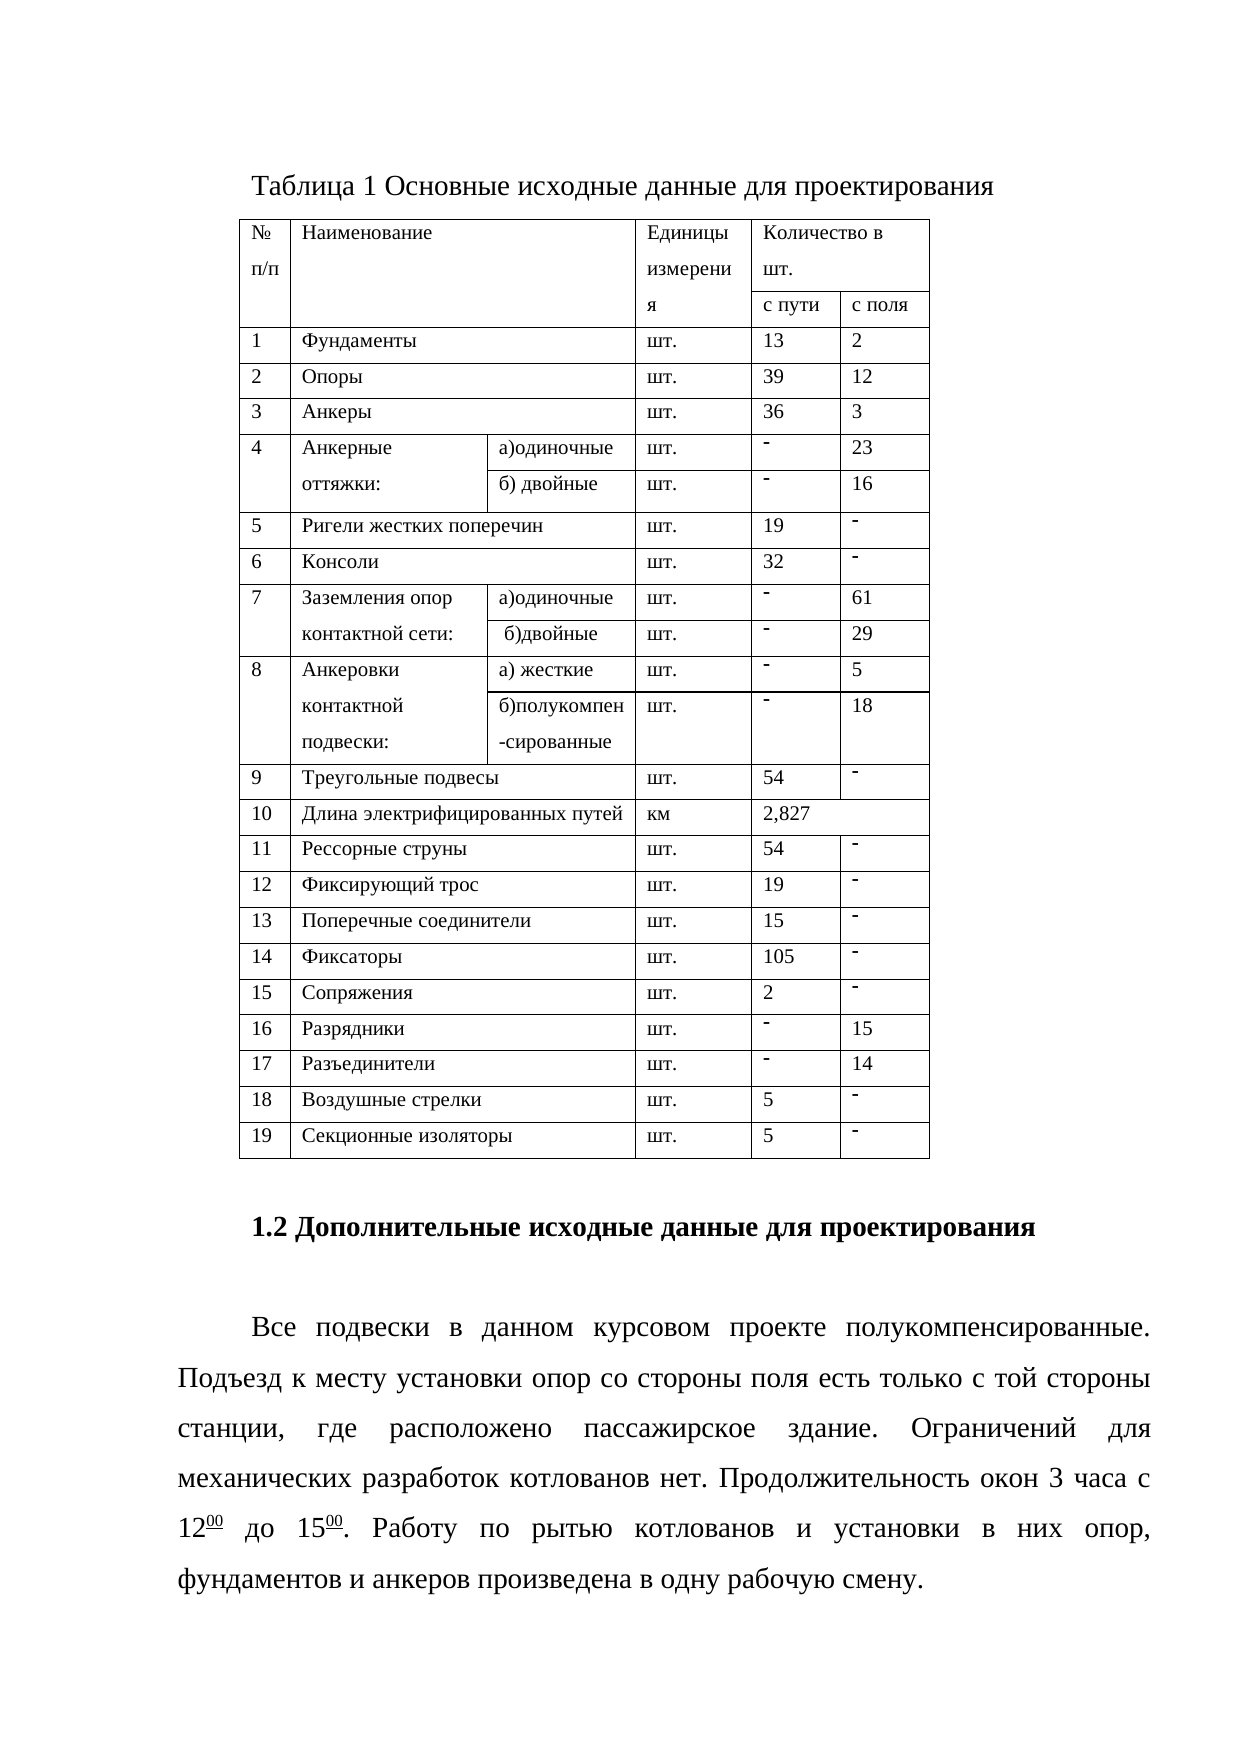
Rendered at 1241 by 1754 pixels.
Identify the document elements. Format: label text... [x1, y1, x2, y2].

table_cell [841, 1087, 929, 1122]
table_cell Треугольные подвесы [291, 765, 635, 799]
table_cell [752, 435, 840, 470]
table_cell 54 [752, 836, 840, 871]
table_cell б)полукомпен-сированные [488, 693, 635, 763]
table_cell 5 [841, 657, 929, 691]
table_cell 19 [752, 513, 840, 548]
table_cell 15 [240, 980, 290, 1014]
table_cell 5 [752, 1123, 840, 1158]
table_cell [752, 471, 840, 512]
table_cell 13 [240, 908, 290, 943]
table_header Единицы измерения [636, 220, 751, 327]
table_cell [841, 836, 929, 871]
table_cell 3 [841, 399, 929, 434]
table_cell шт. [636, 657, 751, 691]
table_cell 18 [240, 1087, 290, 1122]
table_cell 13 [752, 328, 840, 362]
table_cell шт. [636, 471, 751, 512]
table_cell 7 [240, 585, 290, 656]
table_cell Рессорные струны [291, 836, 635, 871]
table_cell Разъединители [291, 1051, 635, 1086]
table_cell 105 [752, 944, 840, 978]
table_cell Воздушные стрелки [291, 1087, 635, 1122]
table_cell 2 [841, 328, 929, 362]
table_cell 15 [752, 908, 840, 943]
table_cell шт. [636, 399, 751, 434]
table_cell 39 [752, 364, 840, 398]
table_cell [841, 980, 929, 1014]
table_cell б) двойные [488, 471, 635, 512]
table_cell Фиксаторы [291, 944, 635, 978]
list 1.2 Дополнительные исходные данные для проектирования [177, 1209, 1152, 1242]
table_cell 2 [240, 364, 290, 398]
table_cell с поля [841, 292, 929, 327]
table_cell 17 [240, 1051, 290, 1086]
table_cell шт. [636, 328, 751, 362]
table_cell 2 [752, 980, 840, 1014]
table_cell 15 [841, 1015, 929, 1050]
table_cell шт. [636, 364, 751, 398]
table_cell [752, 693, 840, 763]
table_cell 5 [240, 513, 290, 548]
table_cell шт. [636, 836, 751, 871]
table_cell 11 [240, 836, 290, 871]
table_cell [752, 657, 840, 691]
table_cell Анкерные оттяжки: [291, 435, 487, 512]
table_cell Анкеровки контактной подвески: [291, 657, 487, 763]
table_cell [841, 549, 929, 584]
table_header Количество в шт. [752, 220, 929, 291]
table_cell шт. [636, 513, 751, 548]
table_cell 32 [752, 549, 840, 584]
table_cell [841, 908, 929, 943]
table_cell км [636, 800, 751, 835]
table_cell [752, 585, 840, 619]
table_cell 8 [240, 657, 290, 763]
table_cell шт. [636, 872, 751, 907]
table_cell с пути [752, 292, 840, 327]
table_cell Длина электрифицированных путей [291, 800, 635, 835]
table_cell 23 [841, 435, 929, 470]
table_cell Опоры [291, 364, 635, 398]
table_cell а)одиночные [488, 585, 635, 619]
table_cell 12 [841, 364, 929, 398]
table_cell Сопряжения [291, 980, 635, 1014]
table_cell шт. [636, 549, 751, 584]
table_cell 14 [240, 944, 290, 978]
table_cell шт. [636, 1015, 751, 1050]
table_cell шт. [636, 908, 751, 943]
table_cell 4 [240, 435, 290, 512]
table_cell 3 [240, 399, 290, 434]
table_cell шт. [636, 1051, 751, 1086]
table_cell Заземления опор контактной сети: [291, 585, 487, 656]
table_cell 10 [240, 800, 290, 835]
table_cell 29 [841, 621, 929, 656]
table_cell 19 [752, 872, 840, 907]
table_cell Поперечные соединители [291, 908, 635, 943]
table_cell шт. [636, 980, 751, 1014]
table_cell 1 [240, 328, 290, 362]
table_cell б)двойные [488, 621, 635, 656]
table_cell 14 [841, 1051, 929, 1086]
table_cell 54 [752, 765, 840, 799]
table_header № п/п [240, 220, 290, 327]
table_cell 6 [240, 549, 290, 584]
table_cell Анкеры [291, 399, 635, 434]
table_cell 16 [240, 1015, 290, 1050]
table_cell шт. [636, 693, 751, 763]
table_cell 2,827 [752, 800, 929, 835]
table_cell шт. [636, 585, 751, 619]
table_cell Фиксирующий трос [291, 872, 635, 907]
table_cell 19 [240, 1123, 290, 1158]
table_cell 9 [240, 765, 290, 799]
table_cell Ригели жестких поперечин [291, 513, 635, 548]
table_cell шт. [636, 765, 751, 799]
table_cell шт. [636, 944, 751, 978]
table_cell а) жесткие [488, 657, 635, 691]
table_cell шт. [636, 621, 751, 656]
table_cell [752, 1051, 840, 1086]
table_cell шт. [636, 1123, 751, 1158]
table_cell шт. [636, 435, 751, 470]
table_cell Разрядники [291, 1015, 635, 1050]
table_cell [752, 621, 840, 656]
table_cell 18 [841, 693, 929, 763]
table_cell [752, 1015, 840, 1050]
table_cell 61 [841, 585, 929, 619]
table_cell Консоли [291, 549, 635, 584]
table_cell Секционные изоляторы [291, 1123, 635, 1158]
table_cell [841, 872, 929, 907]
text Таблица 1 Основные исходные данные для проектирования [177, 168, 1152, 202]
table_header Наименование [291, 220, 635, 327]
table_cell [841, 1123, 929, 1158]
table_cell 36 [752, 399, 840, 434]
table_cell 16 [841, 471, 929, 512]
table_cell 5 [752, 1087, 840, 1122]
table_cell а)одиночные [488, 435, 635, 470]
table_cell [841, 765, 929, 799]
table_cell Фундаменты [291, 328, 635, 362]
table_cell [841, 513, 929, 548]
table_cell шт. [636, 1087, 751, 1122]
table_cell [841, 944, 929, 978]
text Все подвески в данном курсовом проекте полукомпенсированные. Подъезд к месту установки опор со стороны поля есть только с той стороны станции, где расположено пассажирское здание. Ограничений для механических разработок котлованов нет. Продолжительность окон 3 часа с 1200 до 1500. Работу по рытью котлованов и установки в них опор, фундаментов и анкеров произведена в одну рабочую смену. [177, 1309, 1152, 1595]
table_cell 12 [240, 872, 290, 907]
